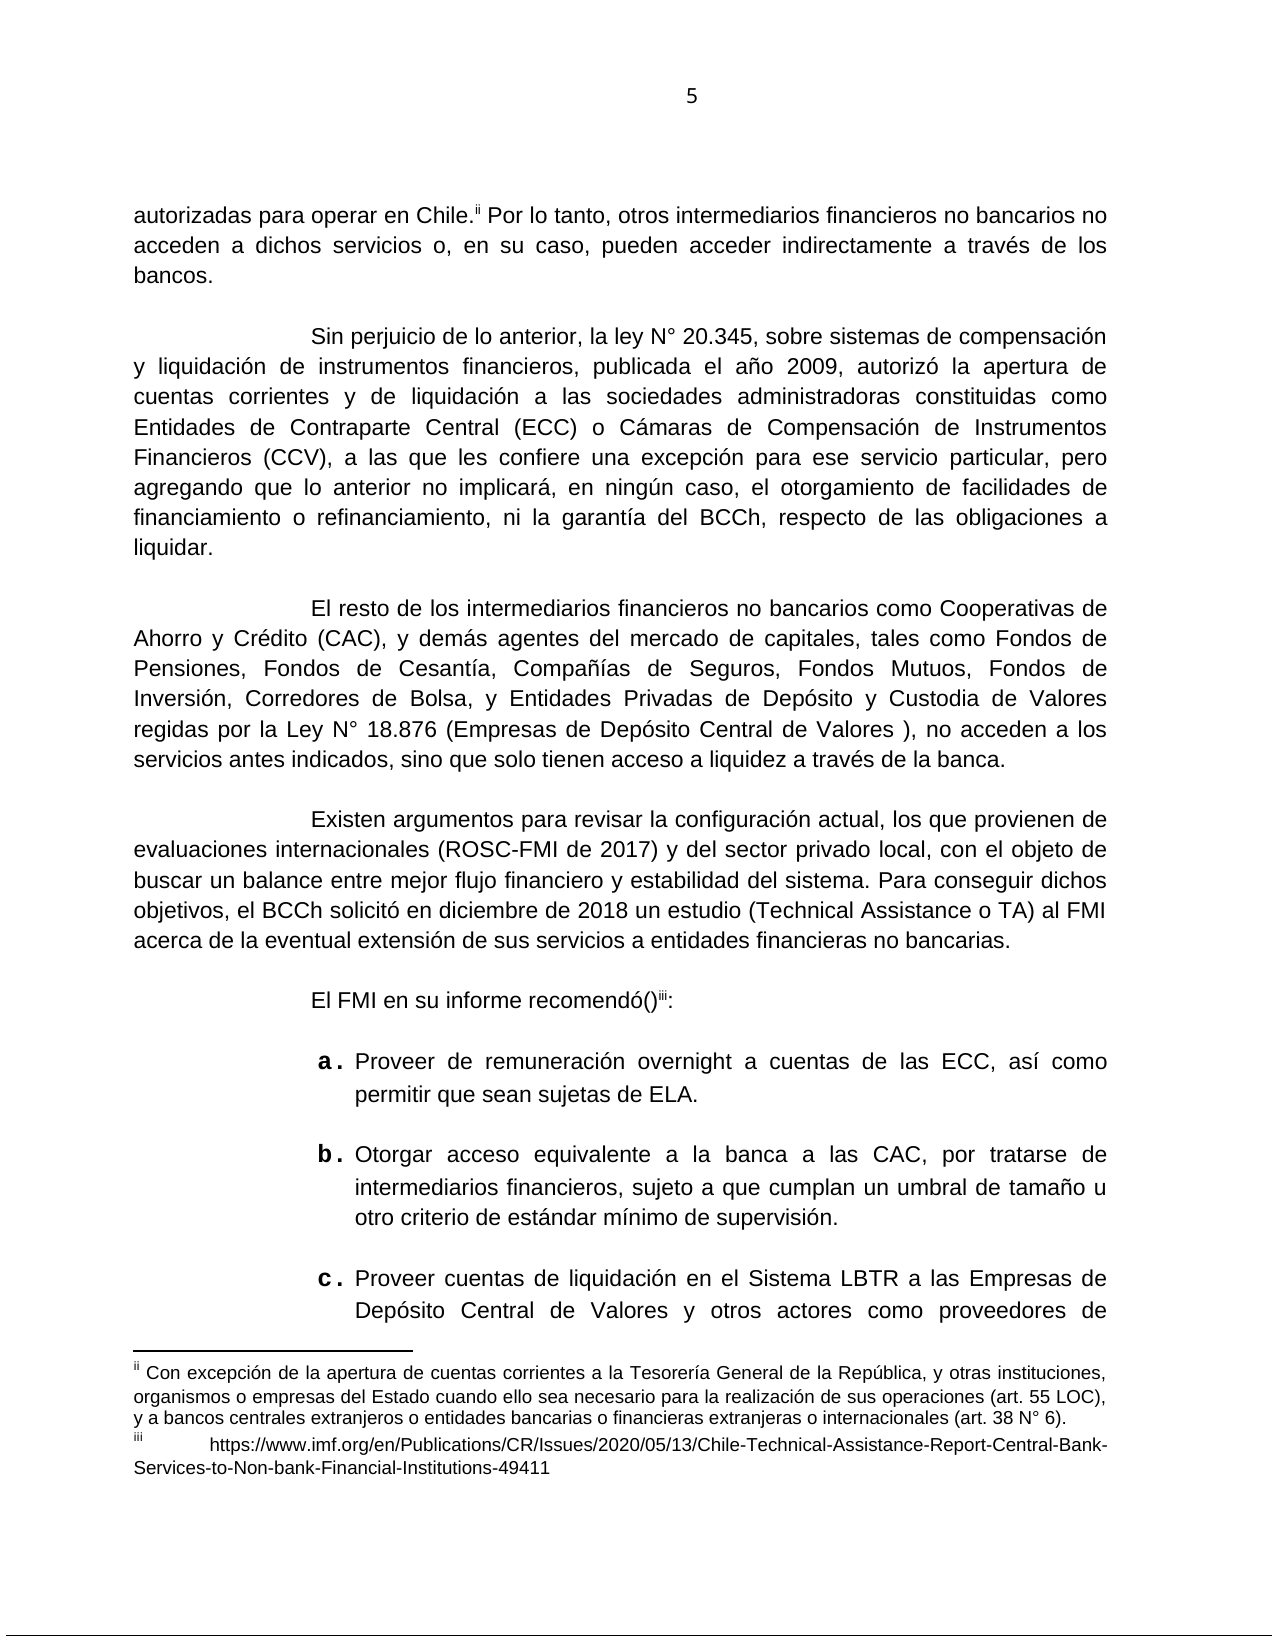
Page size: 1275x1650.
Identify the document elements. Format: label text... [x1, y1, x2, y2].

list Proveer de remuneración overnight a cuentas de las ECC, así como permitir que sean sujetas de ELA. [317, 1048, 1108, 1107]
text El resto de los intermediarios financieros no bancarios como Cooperativas de Ahorro y Crédito (CAC), y demás agentes del mercado de capitales, tales como Fondos de Pensiones, Fondos de Cesantía, Compañías de Seguros, Fondos Mutuos, Fondos de Inversión, Corredores de Bolsa, y Entidades Privadas de Depósito y Custodia de Valores regidas por la Ley N° 18.876 (Empresas de Depósito Central de Valores ), no acceden a los servicios antes indicados, sino que solo tienen acceso a liquidez a través de la banca. [133, 595, 1108, 772]
list Otorgar acceso equivalente a la banca a las CAC, por tratarse de intermediarios financieros, sujeto a que cumplan un umbral de tamaño u otro criterio de estándar mínimo de supervisión. [317, 1141, 1108, 1231]
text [133, 202, 1108, 289]
text Sin perjuicio de lo anterior, la ley N° 20.345, sobre sistemas de compensación y liquidación de instrumentos financieros, publicada el año 2009, autorizó la apertura de cuentas corrientes y de liquidación a las sociedades administradoras constituidas como Entidades de Contraparte Central (ECC) o Cámaras de Compensación de Instrumentos Financieros (CCV), a las que les confiere una excepción para ese servicio particular, pero agregando que lo anterior no implicará, en ningún caso, el otorgamiento de facilidades de financiamiento o refinanciamiento, ni la garantía del BCCh, respecto de las obligaciones a liquidar. [133, 323, 1108, 561]
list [317, 1264, 1108, 1324]
text Existen argumentos para revisar la configuración actual, los que provienen de evaluaciones internacionales (ROSC-FMI de 2017) y del sector privado local, con el objeto de buscar un balance entre mejor flujo financiero y estabilidad del sistema. Para conseguir dichos objetivos, el BCCh solicitó en diciembre de 2018 un estudio (Technical Assistance o TA) al FMI acerca de la eventual extensión de sus servicios a entidades financieras no bancarias. [133, 806, 1108, 953]
text El FMI en su informe recomendó(): [133, 987, 1108, 1014]
